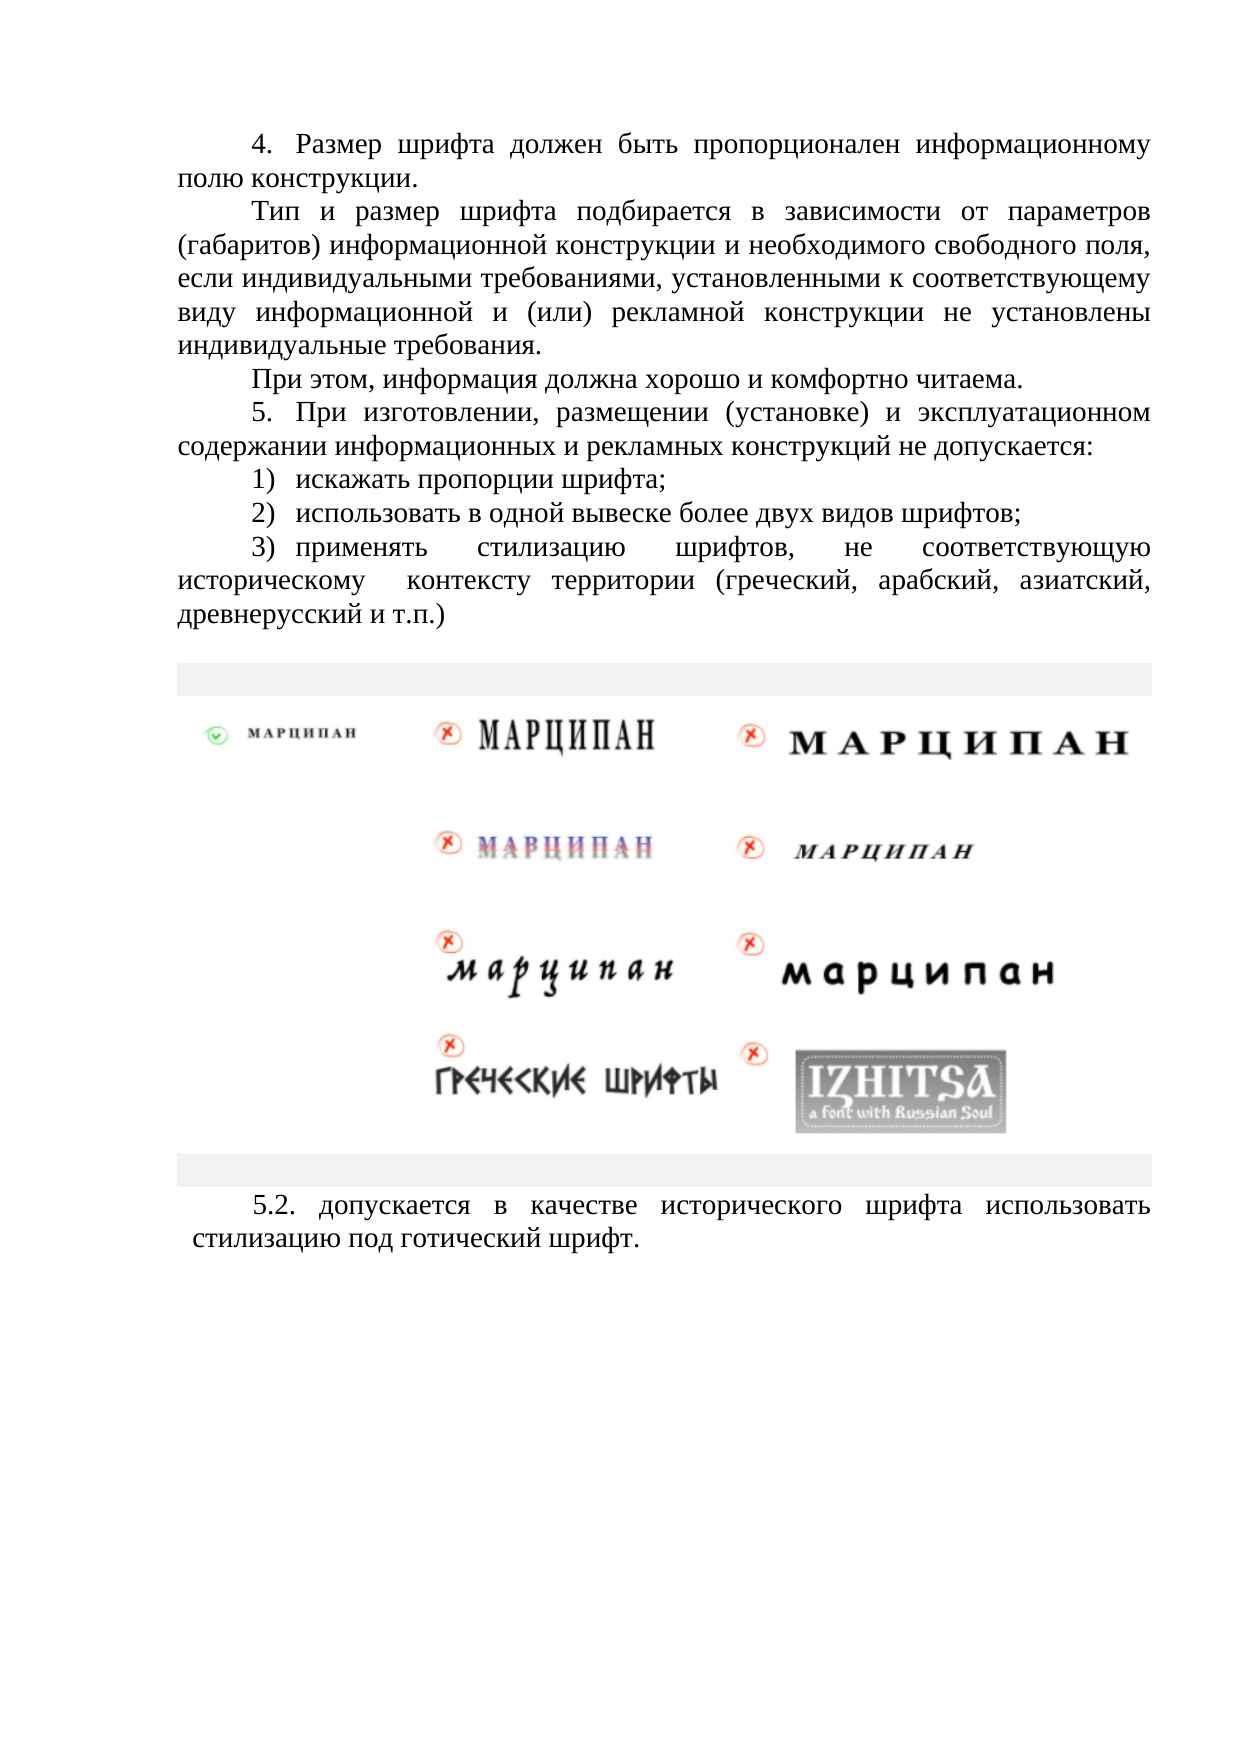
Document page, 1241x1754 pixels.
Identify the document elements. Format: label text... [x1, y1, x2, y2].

list использовать в одной вывеске более двух видов шрифтов; [177, 495, 1152, 529]
list искажать пропорции шрифта; [177, 462, 1152, 495]
text При этом, информация должна хорошо и комфортно читаема. [177, 361, 1152, 394]
list При изготовлении, размещении (установке) и эксплуатационном содержании информационных и рекламных конструкций не допускается: [177, 394, 1152, 462]
text Тип и размер шрифта подбирается в зависимости от параметров (габаритов) информационной конструкции и необходимого свободного поля, если индивидуальными требованиями, установленными к соответствующему виду информационной и (или) рекламной конструкции не установлены индивидуальные требования. [177, 193, 1152, 361]
text 5.2. допускается в качестве исторического шрифта использовать стилизацию под готический шрифт. [192, 1187, 1152, 1254]
picture [181, 696, 1148, 1154]
list применять стилизацию шрифтов, не соответствующую историческому контексту территории (греческий, арабский, азиатский, древнерусский и т.п.) [177, 529, 1152, 629]
list Размер шрифта должен быть пропорционален информационному полю конструкции. [177, 126, 1152, 193]
